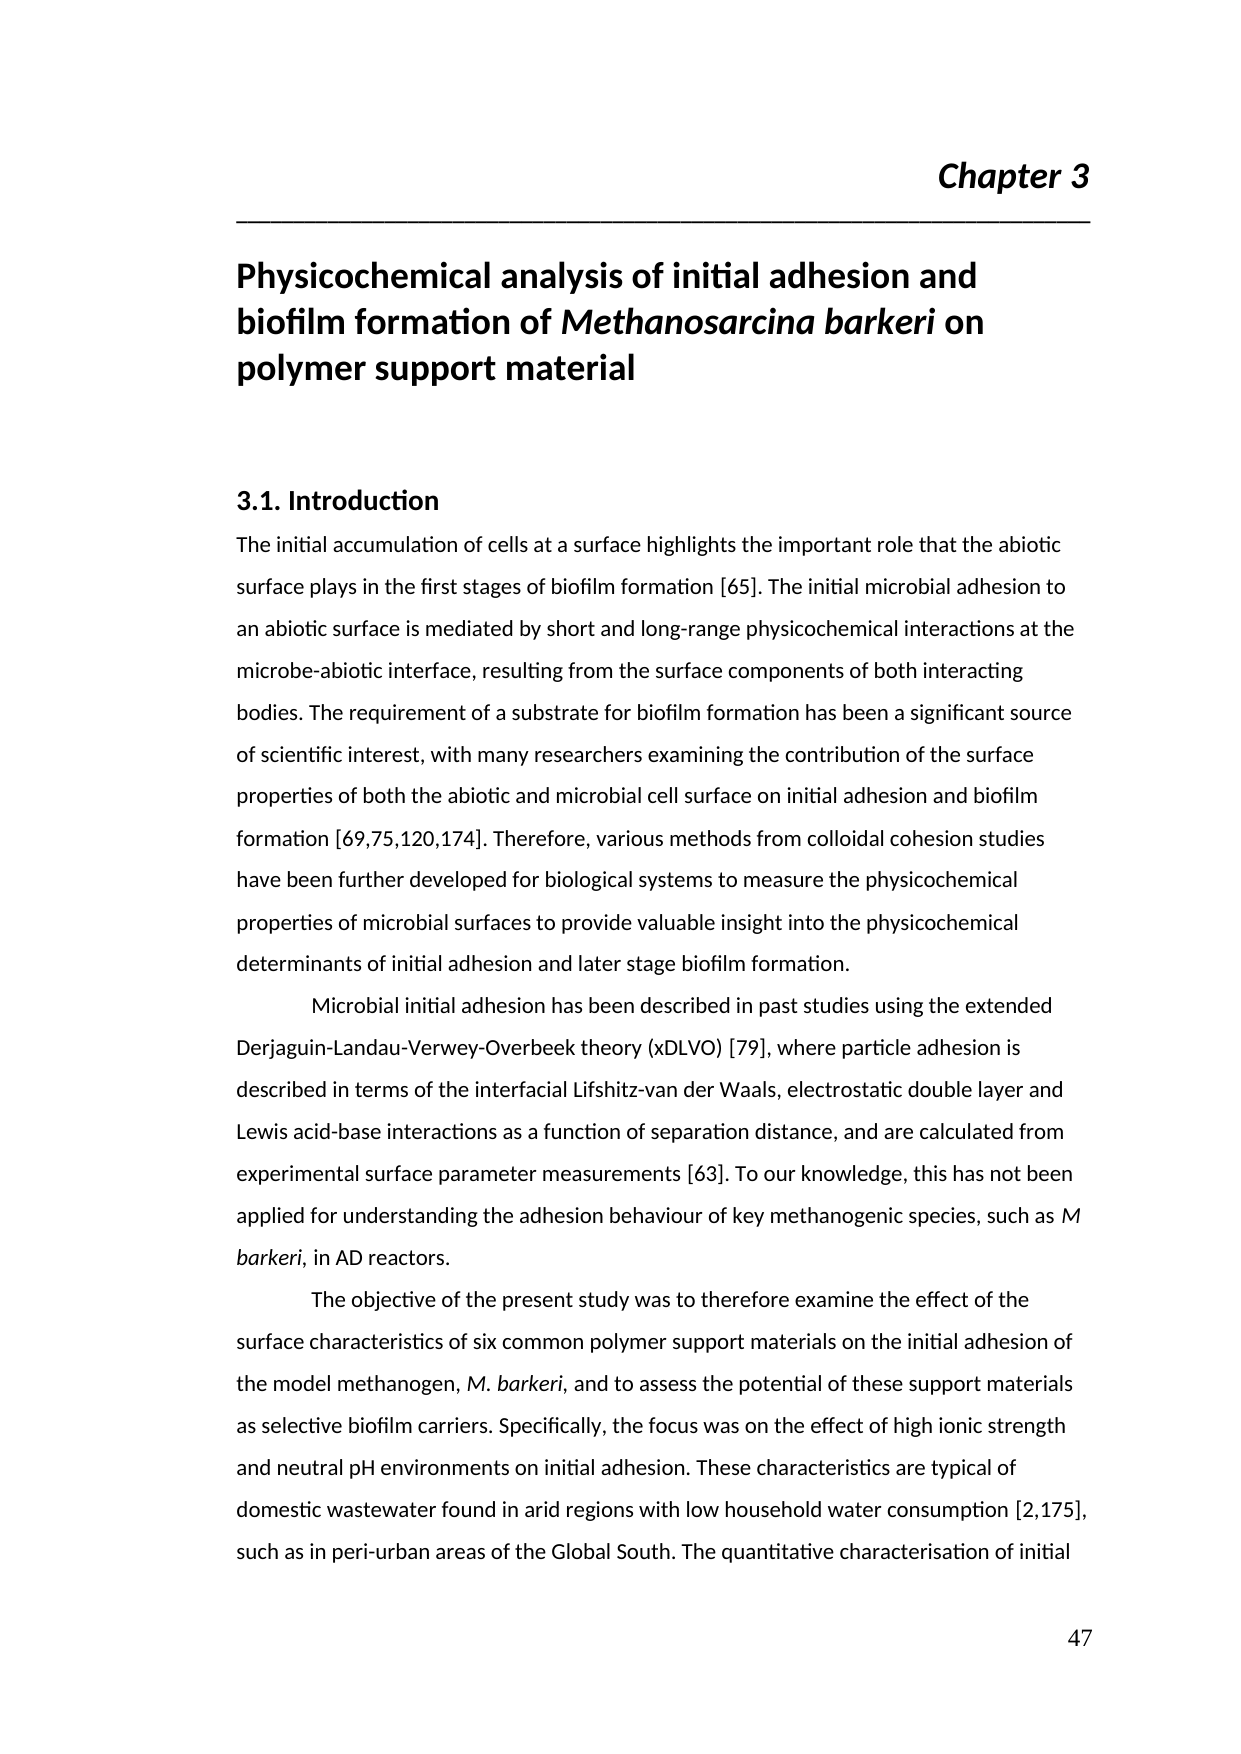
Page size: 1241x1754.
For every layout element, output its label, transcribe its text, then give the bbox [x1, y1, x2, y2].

subtitle Physicochemical analysis of initial adhesion and biofilm formation of Methanosarcina barkeri on polymer support material [236, 252, 1092, 390]
subtitle Chapter 3 [236, 152, 1092, 198]
subtitle 3.1. Introduction [236, 482, 1092, 517]
text The initial accumulation of cells at a surface highlights the important role that the abiotic surface plays in the first stages of biofilm formation [65]. The initial microbial adhesion to an abiotic surface is mediated by short and long-range physicochemical interactions at the microbe-abiotic interface, resulting from the surface components of both interacting bodies. The requirement of a substrate for biofilm formation has been a significant source of scientific interest, with many researchers examining the contribution of the surface properties of both the abiotic and microbial cell surface on initial adhesion and biofilm formation [69,75,120,174]. Therefore, various methods from colloidal cohesion studies have been further developed for biological systems to measure the physicochemical properties of microbial surfaces to provide valuable insight into the physicochemical determinants of initial adhesion and later stage biofilm formation. [236, 530, 1092, 978]
text Microbial initial adhesion has been described in past studies using the extended Derjaguin-Landau-Verwey-Overbeek theory (xDLVO) [79], where particle adhesion is described in terms of the interfacial Lifshitz-van der Waals, electrostatic double layer and Lewis acid-base interactions as a function of separation distance, and are calculated from experimental surface parameter measurements [63]. To our knowledge, this has not been applied for understanding the adhesion behaviour of key methanogenic species, such as M barkeri, in AD reactors. [236, 992, 1092, 1271]
text ___________________________________________________________________________ [236, 198, 1092, 226]
